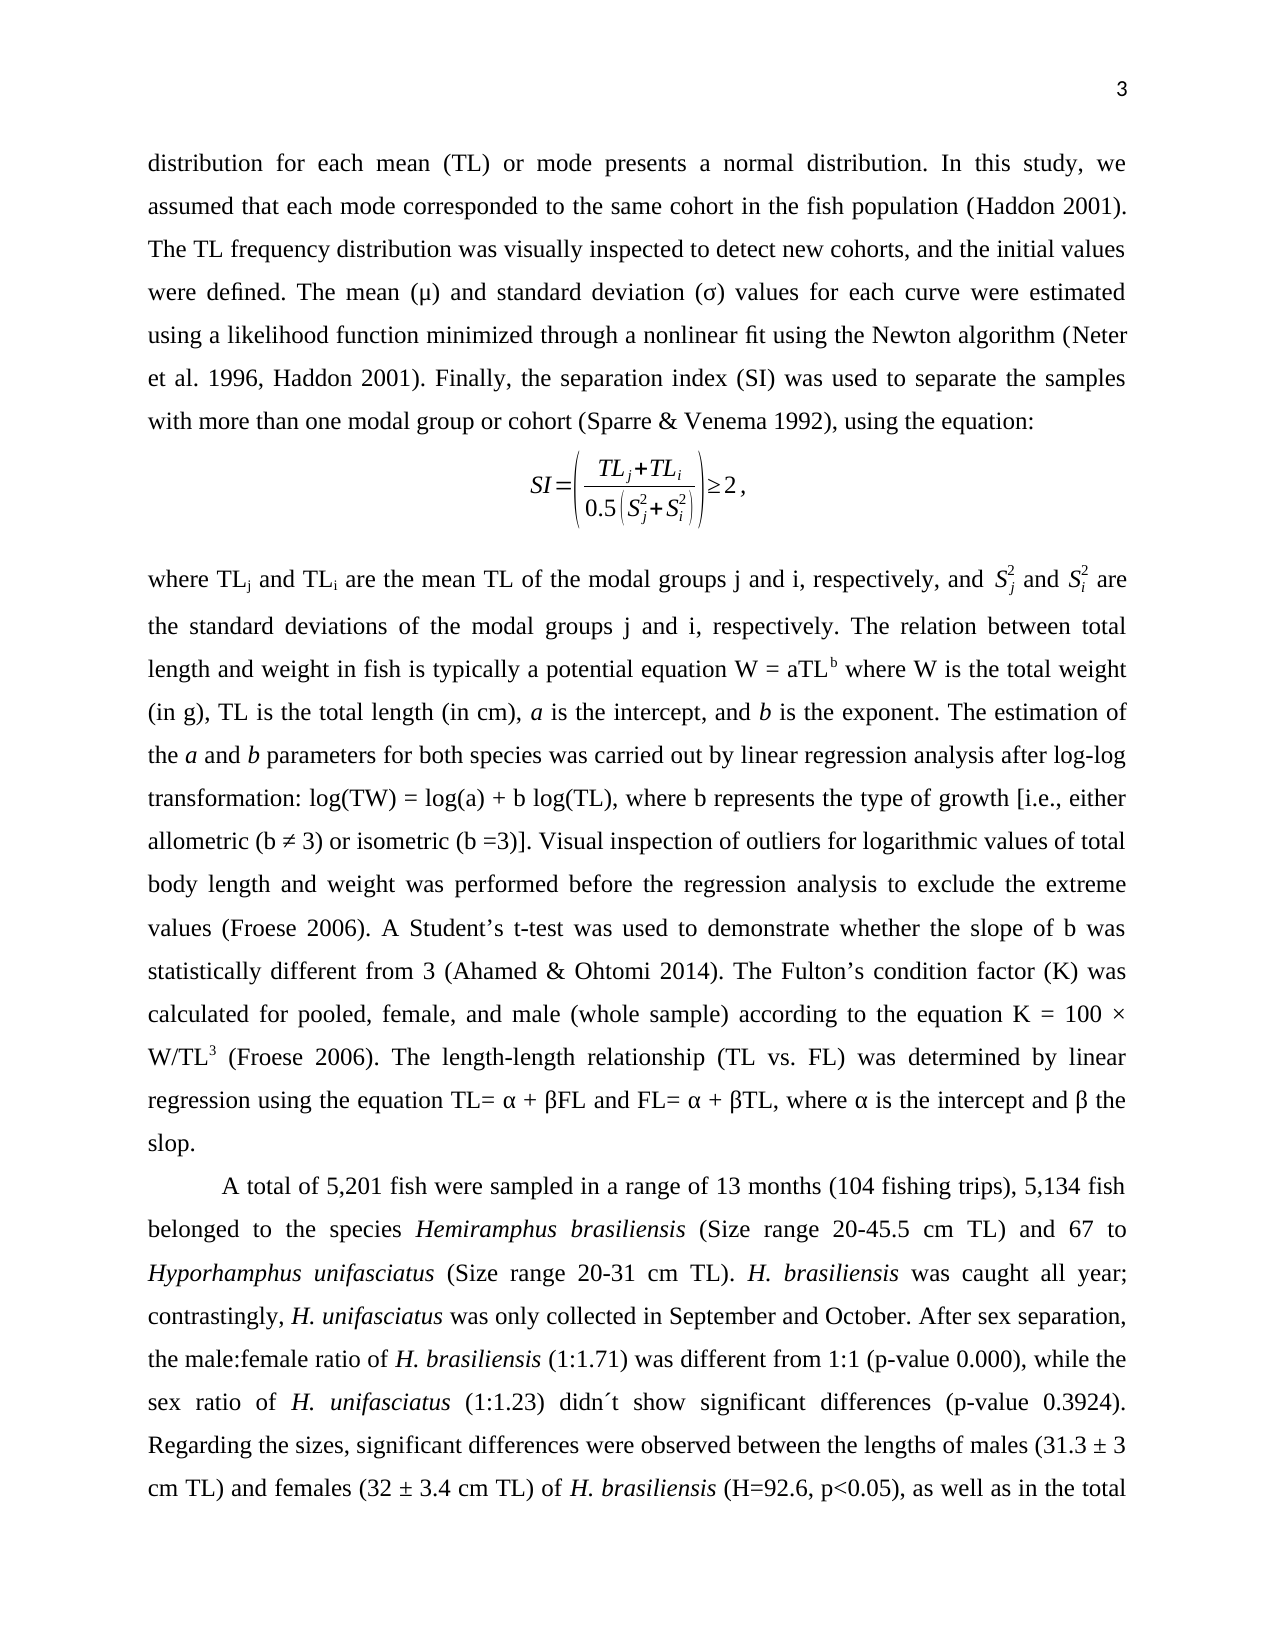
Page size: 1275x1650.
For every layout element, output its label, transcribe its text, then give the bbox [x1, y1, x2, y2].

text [148, 148, 1127, 435]
text where TLj and TLi are the mean TL of the modal groups j and i, respectively, and and are the standard deviations of the modal groups j and i, respectively. The relation between total length and weight in fish is typically a potential equation W = aTLb where W is the total weight (in g), TL is the total length (in cm), a is the intercept, and b is the exponent. The estimation of the a and b parameters for both species was carried out by linear regression analysis after log-log transformation: log(TW) = log(a) + b log(TL), where b represents the type of growth [i.e., either allometric (b ≠ 3) or isometric (b =3)]. Visual inspection of outliers for logarithmic values of total body length and weight was performed before the regression analysis to exclude the extreme values (Froese 2006). A Student’s t-test was used to demonstrate whether the slope of b was statistically different from 3 (Ahamed & Ohtomi 2014). The Fulton’s condition factor (K) was calculated for pooled, female, and male (whole sample) according to the equation K = 100 × W/TL3 (Froese 2006). The length-length relationship (TL vs. FL) was determined by linear regression using the equation TL= α + βFL and FL= α + βTL, where α is the intercept and β the slop. [148, 561, 1127, 1157]
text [148, 1171, 1127, 1502]
